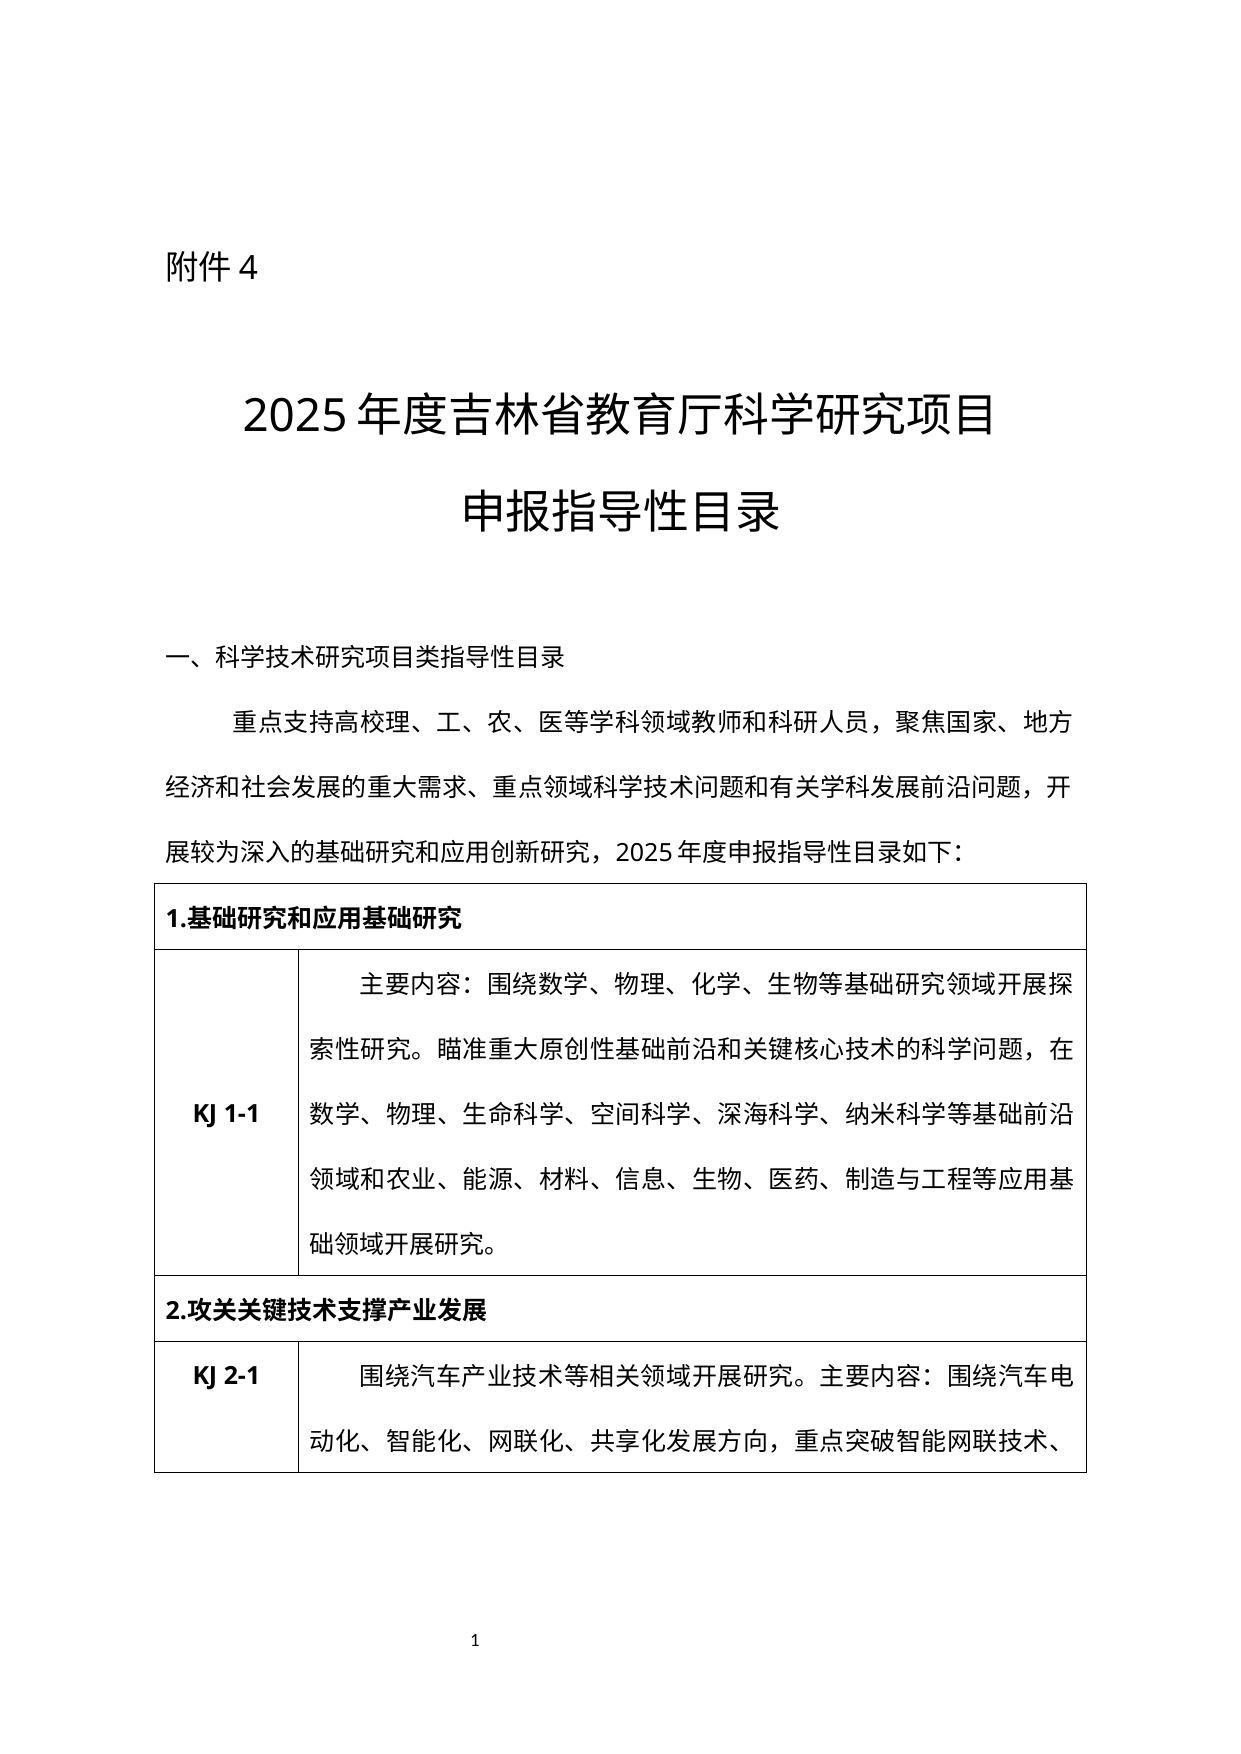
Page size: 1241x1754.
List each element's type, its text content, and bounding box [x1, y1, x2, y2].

text 附件4 [165, 233, 1075, 298]
text 申报指导性目录 [165, 460, 1075, 558]
text 重点支持高校理、工、农、医等学科领域教师和科研人员，聚焦国家、地方经济和社会发展的重大需求、重点领域科学技术问题和有关学科发展前沿问题，开展较为深入的基础研究和应用创新研究，2025年度申报指导性目录如下： [165, 688, 1075, 883]
table_cell 主要内容：围绕数学、物理、化学、生物等基础研究领域开展探索性研究。瞄准重大原创性基础前沿和关键核心技术的科学问题，在数学、物理、生命科学、空间科学、深海科学、纳米科学等基础前沿领域和农业、能源、材料、信息、生物、医药、制造与工程等应用基础领域开展研究。 [299, 950, 1086, 1275]
table_cell 2.攻关关键技术支撑产业发展 [155, 1276, 1086, 1341]
table_header 1.基础研究和应用基础研究 [155, 884, 1086, 949]
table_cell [299, 1342, 1086, 1472]
text 2025年度吉林省教育厅科学研究项目 [165, 363, 1075, 460]
table_cell KJ 2-1 [155, 1342, 298, 1472]
table_cell KJ 1-1 [155, 950, 298, 1275]
text 一、科学技术研究项目类指导性目录 [165, 623, 1075, 688]
